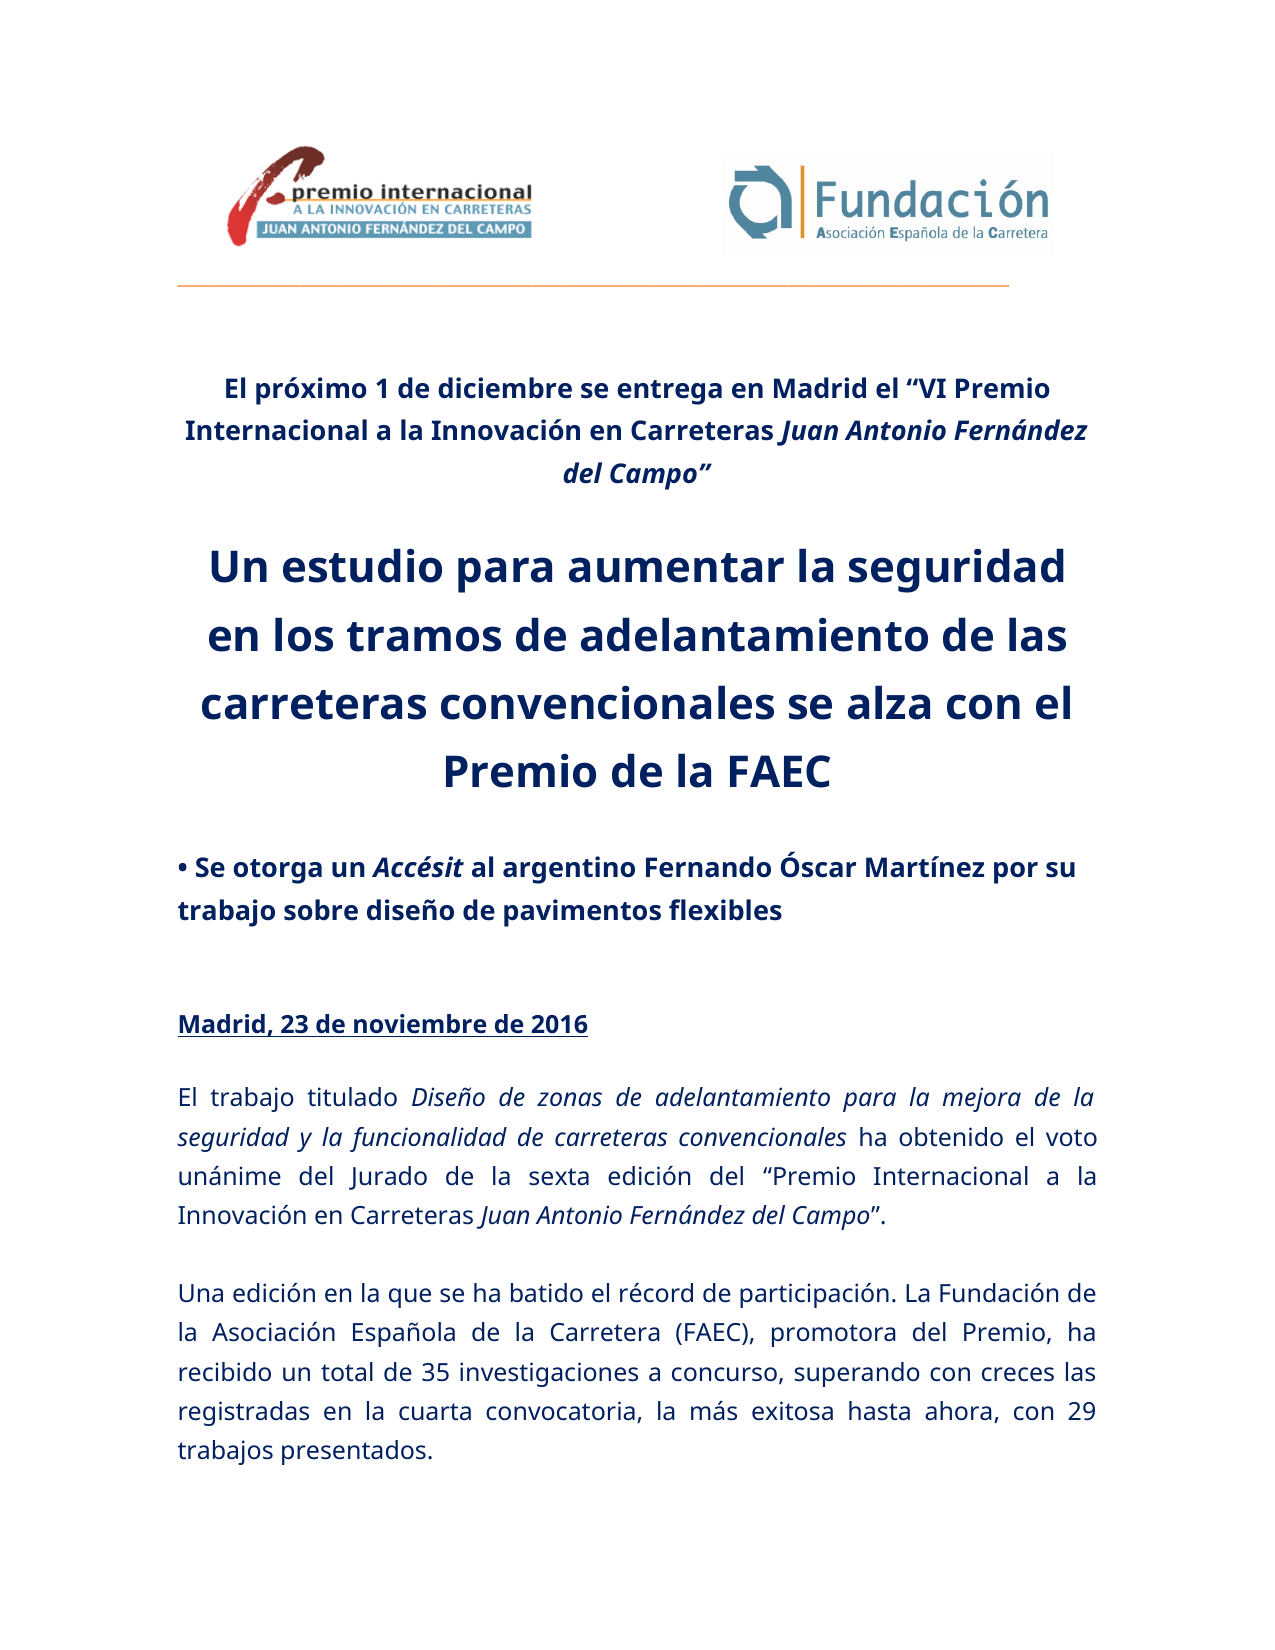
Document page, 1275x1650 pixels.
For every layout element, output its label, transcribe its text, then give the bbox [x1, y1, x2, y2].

text El trabajo titulado Diseño de zonas de adelantamiento para la mejora de la seguridad y la funcionalidad de carreteras convencionales ha obtenido el voto unánime del Jurado de la sexta edición del “Premio Internacional a la Innovación en Carreteras Juan Antonio Fernández del Campo”. [177, 1080, 1098, 1232]
text Una edición en la que se ha batido el récord de participación. La Fundación de la Asociación Española de la Carretera (FAEC), promotora del Premio, ha recibido un total de 35 investigaciones a concurso, superando con creces las registradas en la cuarta convocatoria, la más exitosa hasta ahora, con 29 trabajos presentados. [177, 1276, 1098, 1467]
picture [220, 135, 578, 257]
text ___________________________________________________________________________ [177, 257, 1098, 291]
picture [720, 153, 1055, 257]
text • Se otorga un Accésit al argentino Fernando Óscar Martínez por su trabajo sobre diseño de pavimentos flexibles [177, 849, 1098, 928]
text El próximo 1 de diciembre se entrega en Madrid el “VI Premio Internacional a la Innovación en Carreteras Juan Antonio Fernández del Campo” [177, 369, 1098, 491]
text Madrid, 23 de noviembre de 2016 [177, 1007, 1098, 1041]
text Un estudio para aumentar la seguridad en los tramos de adelantamiento de las carreteras convencionales se alza con el Premio de la FAEC [177, 536, 1098, 801]
